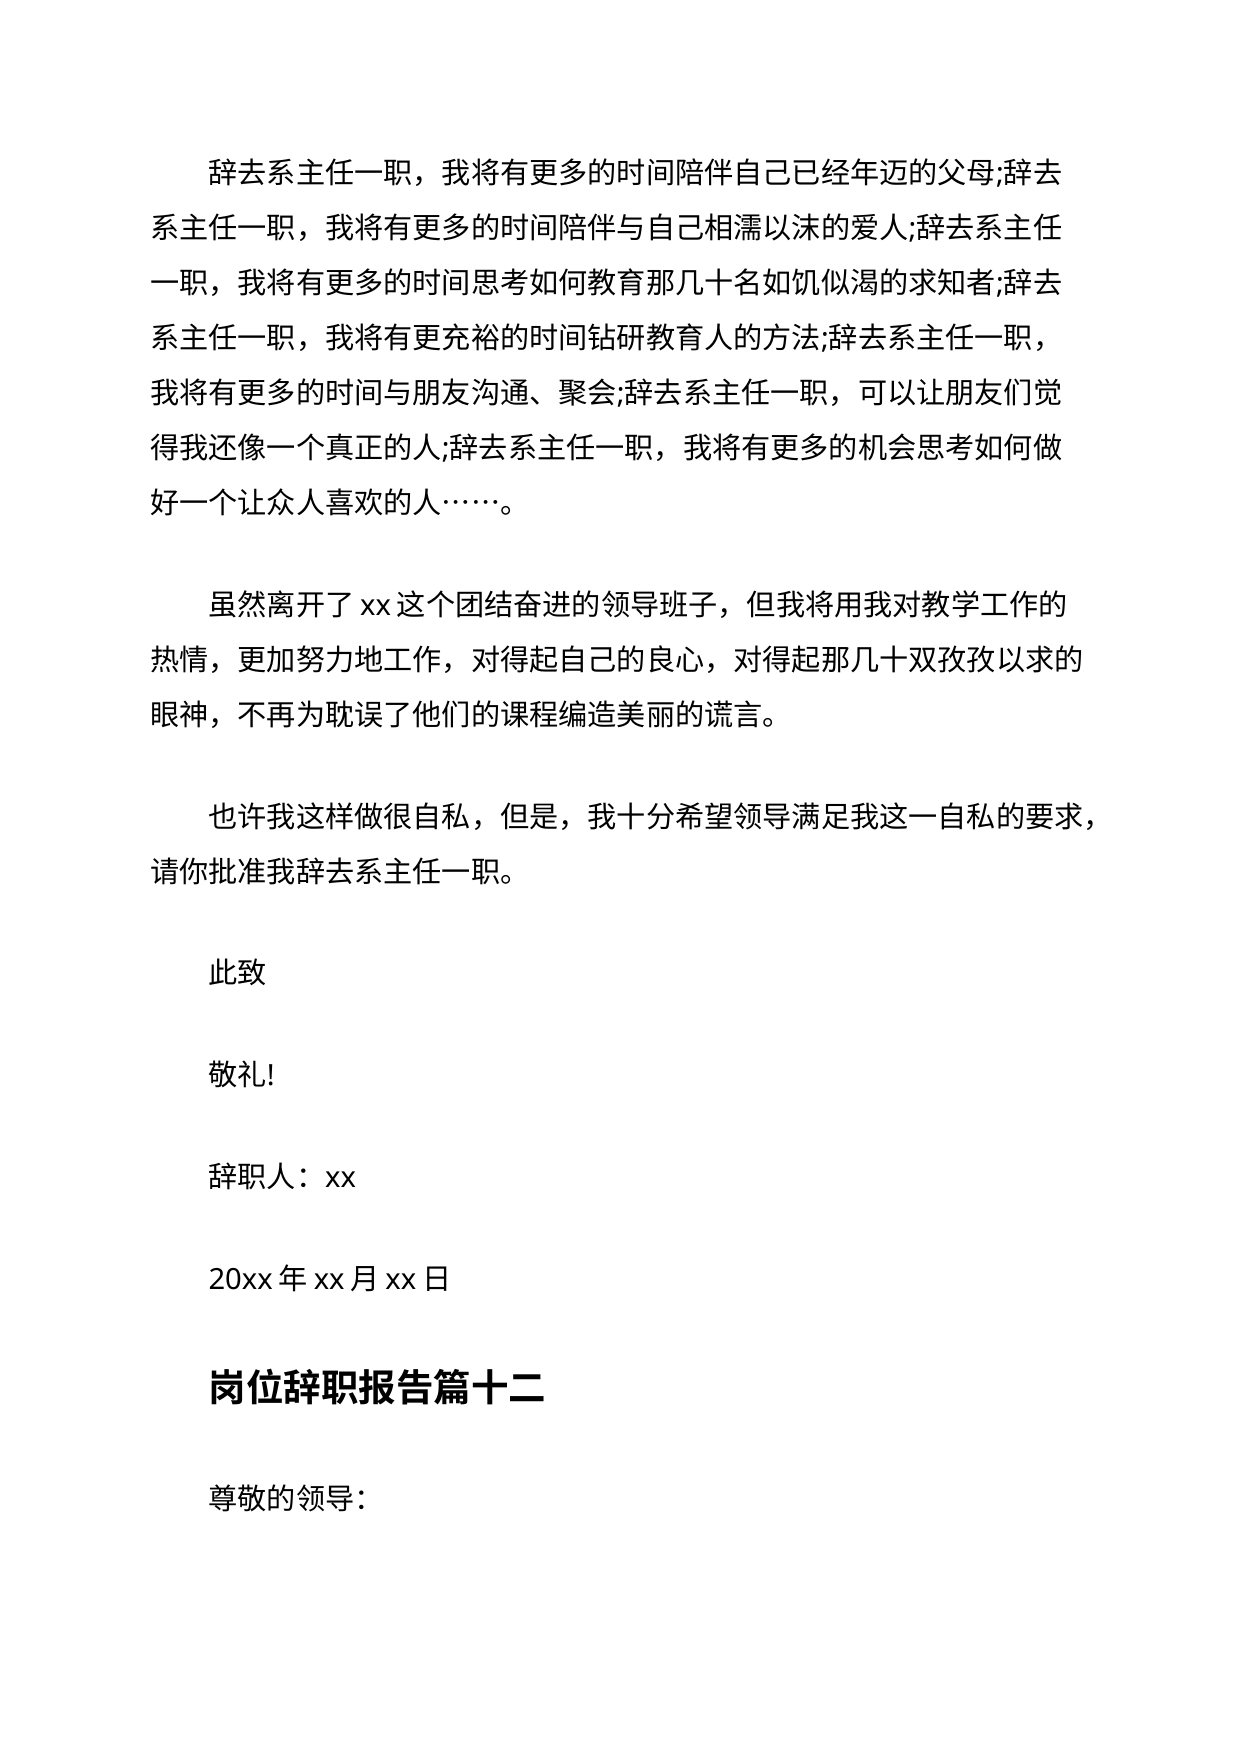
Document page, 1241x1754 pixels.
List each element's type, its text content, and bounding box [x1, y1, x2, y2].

text 20xx年xx月xx日 [150, 1256, 1090, 1298]
text 辞职人：xx [150, 1154, 1090, 1196]
text 也许我这样做很自私，但是，我十分希望领导满足我这一自私的要求，请你批准我辞去系主任一职。 [150, 793, 1090, 891]
text 辞去系主任一职，我将有更多的时间陪伴自己已经年迈的父母;辞去系主任一职，我将有更多的时间陪伴与自己相濡以沫的爱人;辞去系主任一职，我将有更多的时间思考如何教育那几十名如饥似渴的求知者;辞去系主任一职，我将有更充裕的时间钻研教育人的方法;辞去系主任一职，我将有更多的时间与朋友沟通、聚会;辞去系主任一职，可以让朋友们觉得我还像一个真正的人;辞去系主任一职，我将有更多的机会思考如何做好一个让众人喜欢的人……。 [150, 150, 1090, 522]
text 岗位辞职报告篇十二 [150, 1358, 1090, 1412]
text 此致 [150, 950, 1090, 992]
text 虽然离开了xx这个团结奋进的领导班子，但我将用我对教学工作的热情，更加努力地工作，对得起自己的良心，对得起那几十双孜孜以求的眼神，不再为耽误了他们的课程编造美丽的谎言。 [150, 582, 1090, 734]
text 尊敬的领导： [150, 1475, 1090, 1517]
text 敬礼! [150, 1052, 1090, 1094]
